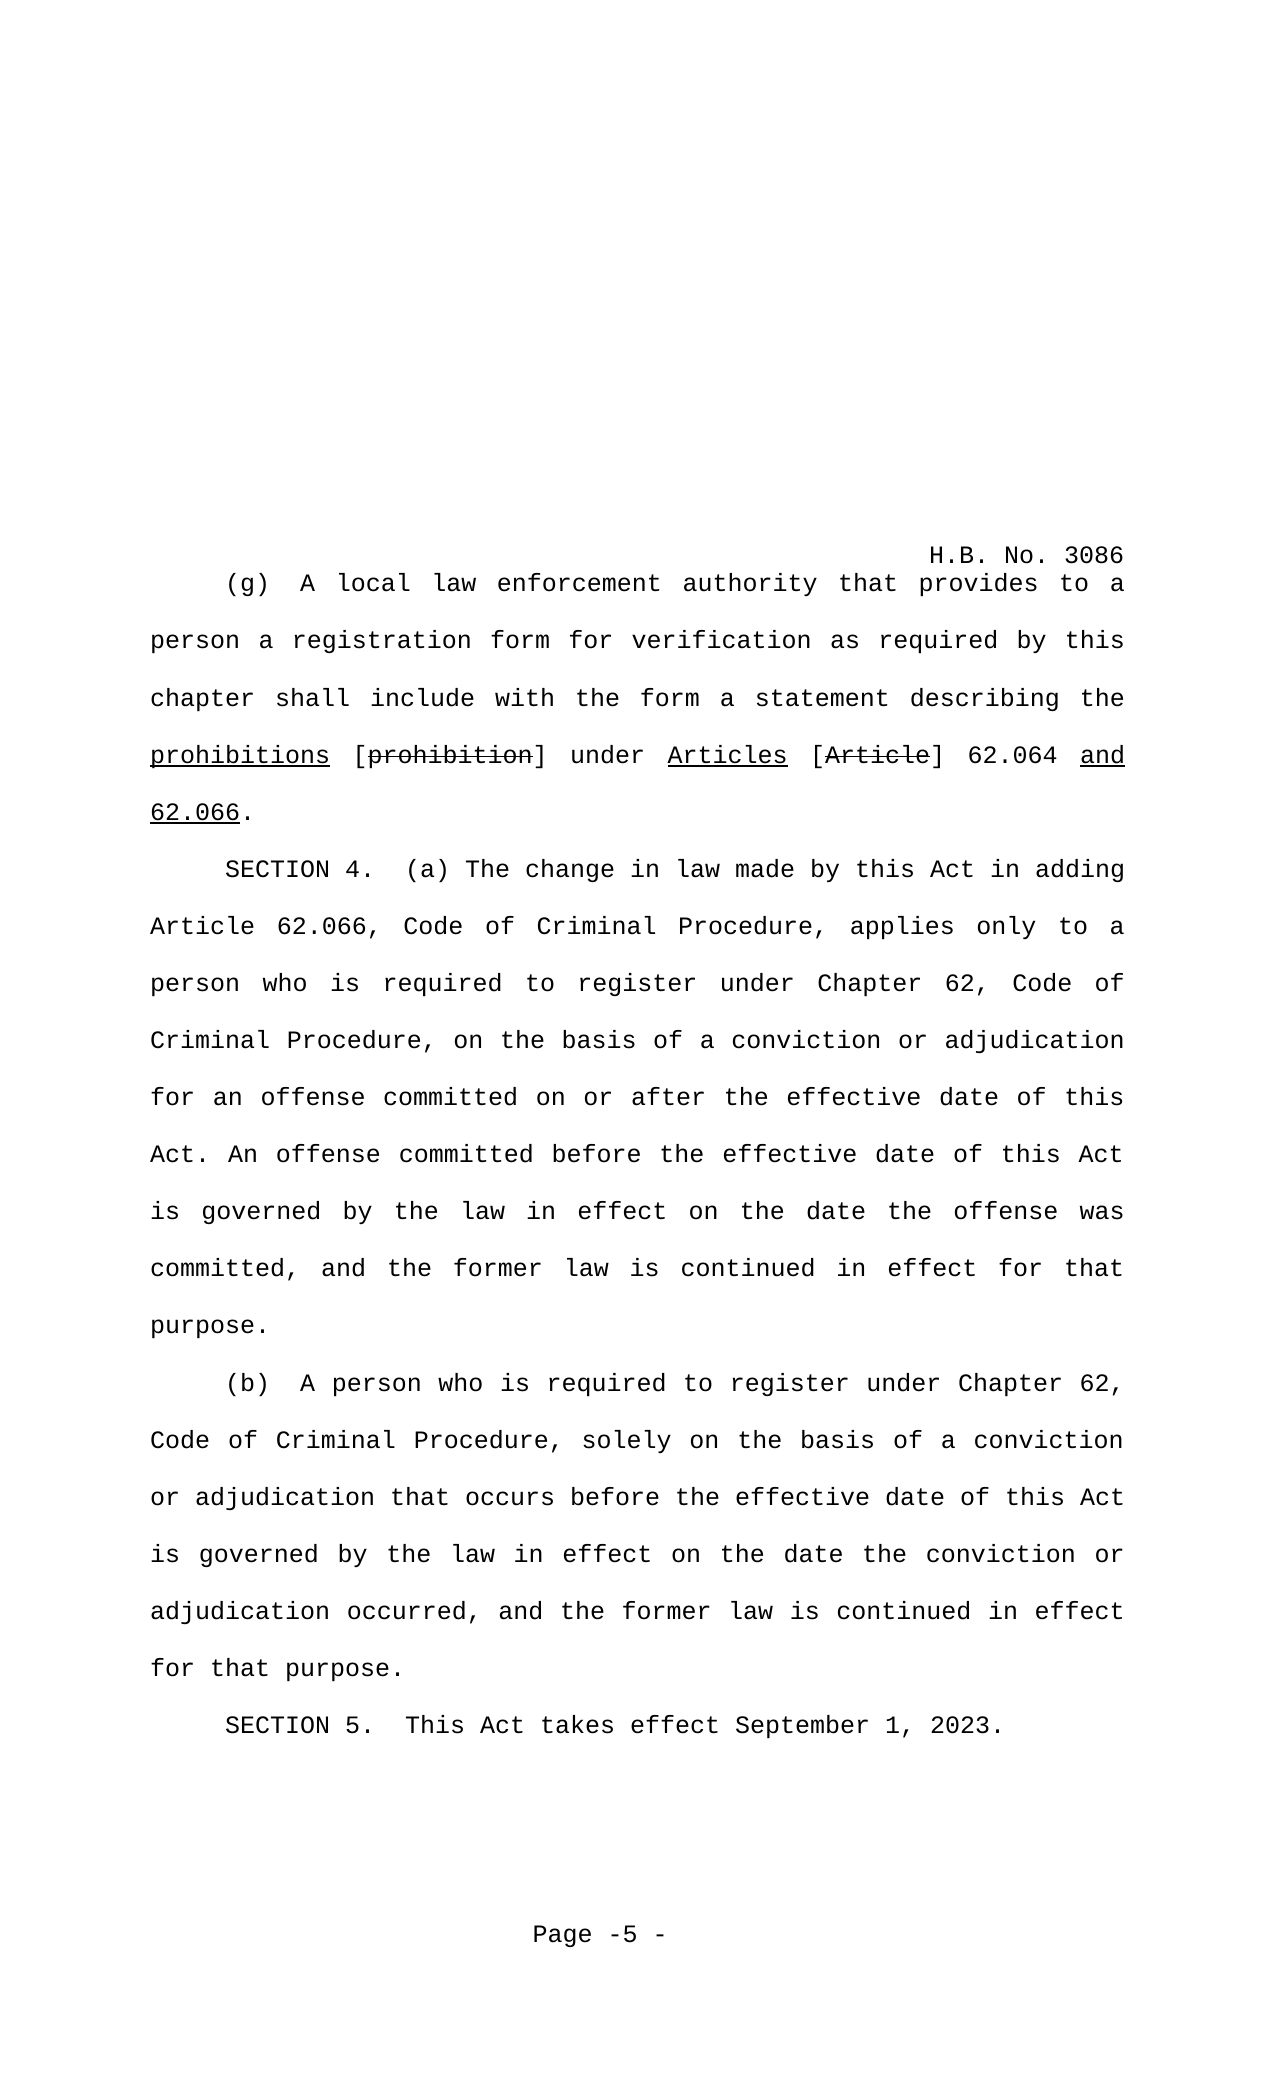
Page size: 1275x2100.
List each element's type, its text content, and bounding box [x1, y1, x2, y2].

text SECTION 4. (a) The change in law made by this Act in adding Article 62.066, Code of Criminal Procedure, applies only to a person who is required to register under Chapter 62, Code of Criminal Procedure, on the basis of a conviction or adjudication for an offense committed on or after the effective date of this Act. An offense committed before the effective date of this Act is governed by the law in effect on the date the offense was committed, and the former law is continued in effect for that purpose. [150, 856, 1125, 1341]
text (b) A person who is required to register under Chapter 62, Code of Criminal Procedure, solely on the basis of a conviction or adjudication that occurs before the effective date of this Act is governed by the law in effect on the date the conviction or adjudication occurred, and the former law is continued in effect for that purpose. [150, 1370, 1125, 1684]
text SECTION 5. This Act takes effect September 1, 2023. [150, 1712, 1125, 1741]
text (g) A local law enforcement authority that provides to a person a registration form for verification as required by this chapter shall include with the form a statement describing the prohibitions [prohibition] under Articles [Article] 62.064 and 62.066. [150, 571, 1125, 828]
